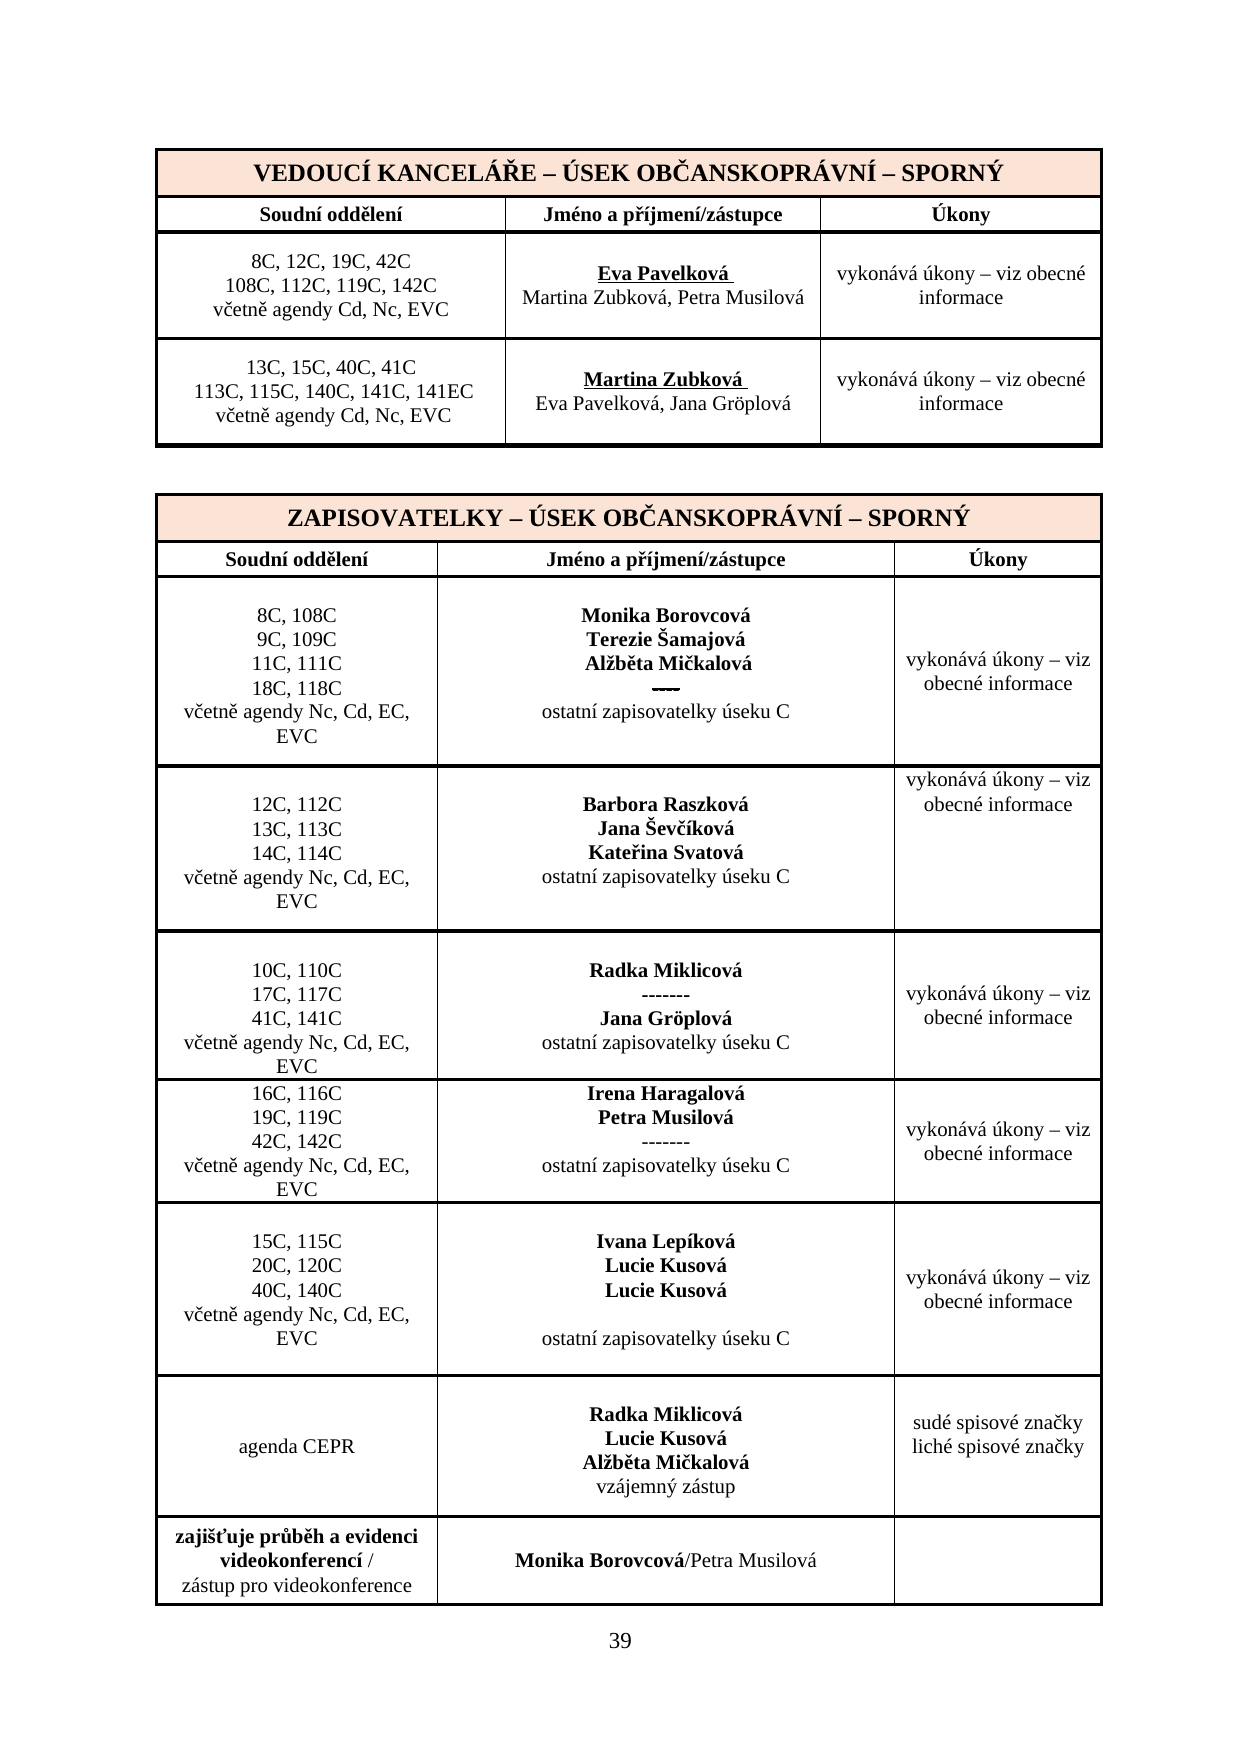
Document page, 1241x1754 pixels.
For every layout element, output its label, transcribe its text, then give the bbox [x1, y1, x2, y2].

table_cell vykonává úkony – viz obecné informace [821, 340, 1100, 443]
table_cell vykonává úkony – viz obecné informace [895, 1081, 1100, 1201]
table_cell vykonává úkony – viz obecné informace [895, 1204, 1100, 1374]
table_cell Úkony [895, 543, 1100, 575]
table_cell 8C, 108C 9C, 109C 11C, 111C 18C, 118C včetně agendy Nc, Cd, EC, EVC [158, 578, 437, 764]
table_cell Úkony [821, 198, 1100, 230]
table_cell vykonává úkony – viz obecné informace [895, 768, 1100, 929]
table_cell Jméno a příjmení/zástupce [438, 543, 894, 575]
table_cell 8C, 12C, 19C, 42C 108C, 112C, 119C, 142C včetně agendy Cd, Nc, EVC [158, 234, 505, 337]
table_cell 10C, 110C 17C, 117C 41C, 141C včetně agendy Nc, Cd, EC, EVC [158, 933, 437, 1078]
table_cell agenda CEPR [158, 1377, 437, 1515]
table_cell sudé spisové značky liché spisové značky [895, 1377, 1100, 1515]
table_cell vykonává úkony – viz obecné informace [895, 933, 1100, 1078]
table_cell Radka Miklicová Lucie Kusová Alžběta Mičkalová vzájemný zástup [438, 1377, 894, 1515]
table_cell Soudní oddělení [158, 543, 437, 575]
table_header ZAPISOVATELKY – ÚSEK OBČANSKOPRÁVNÍ – SPORNÝ [158, 496, 1100, 540]
table_cell 15C, 115C 20C, 120C 40C, 140C včetně agendy Nc, Cd, EC, EVC [158, 1204, 437, 1374]
table_header VEDOUCÍ KANCELÁŘE – ÚSEK OBČANSKOPRÁVNÍ – SPORNÝ [158, 151, 1100, 195]
table_cell 16C, 116C 19C, 119C 42C, 142C včetně agendy Nc, Cd, EC, EVC [158, 1081, 437, 1201]
table_cell Irena Haragalová Petra Musilová ------- ostatní zapisovatelky úseku C [438, 1081, 894, 1201]
table_cell vykonává úkony – viz obecné informace [895, 578, 1100, 764]
table_cell Barbora Raszková Jana Ševčíková Kateřina Svatová ostatní zapisovatelky úseku C [438, 768, 894, 929]
table_cell vykonává úkony – viz obecné informace [821, 234, 1100, 337]
table_cell 13C, 15C, 40C, 41C 113C, 115C, 140C, 141C, 141EC včetně agendy Cd, Nc, EVC [158, 340, 505, 443]
table_cell Soudní oddělení [158, 198, 505, 230]
table_cell Jméno a příjmení/zástupce [506, 198, 820, 230]
table_cell Monika Borovcová Terezie Šamajová Alžběta Mičkalová ---- ostatní zapisovatelky úseku C [438, 578, 894, 764]
table_cell Martina Zubková Eva Pavelková, Jana Gröplová [506, 340, 820, 443]
table_cell 12C, 112C 13C, 113C 14C, 114C včetně agendy Nc, Cd, EC, EVC [158, 768, 437, 929]
table_cell Eva Pavelková Martina Zubková, Petra Musilová [506, 234, 820, 337]
table_cell [895, 1518, 1100, 1603]
table_cell Monika Borovcová/Petra Musilová [438, 1518, 894, 1603]
table_cell zajišťuje průběh a evidenci videokonferencí / zástup pro videokonference [158, 1518, 437, 1603]
table_cell Ivana Lepíková Lucie Kusová Lucie Kusová ostatní zapisovatelky úseku C [438, 1204, 894, 1374]
table_cell Radka Miklicová ------- Jana Gröplová ostatní zapisovatelky úseku C [438, 933, 894, 1078]
